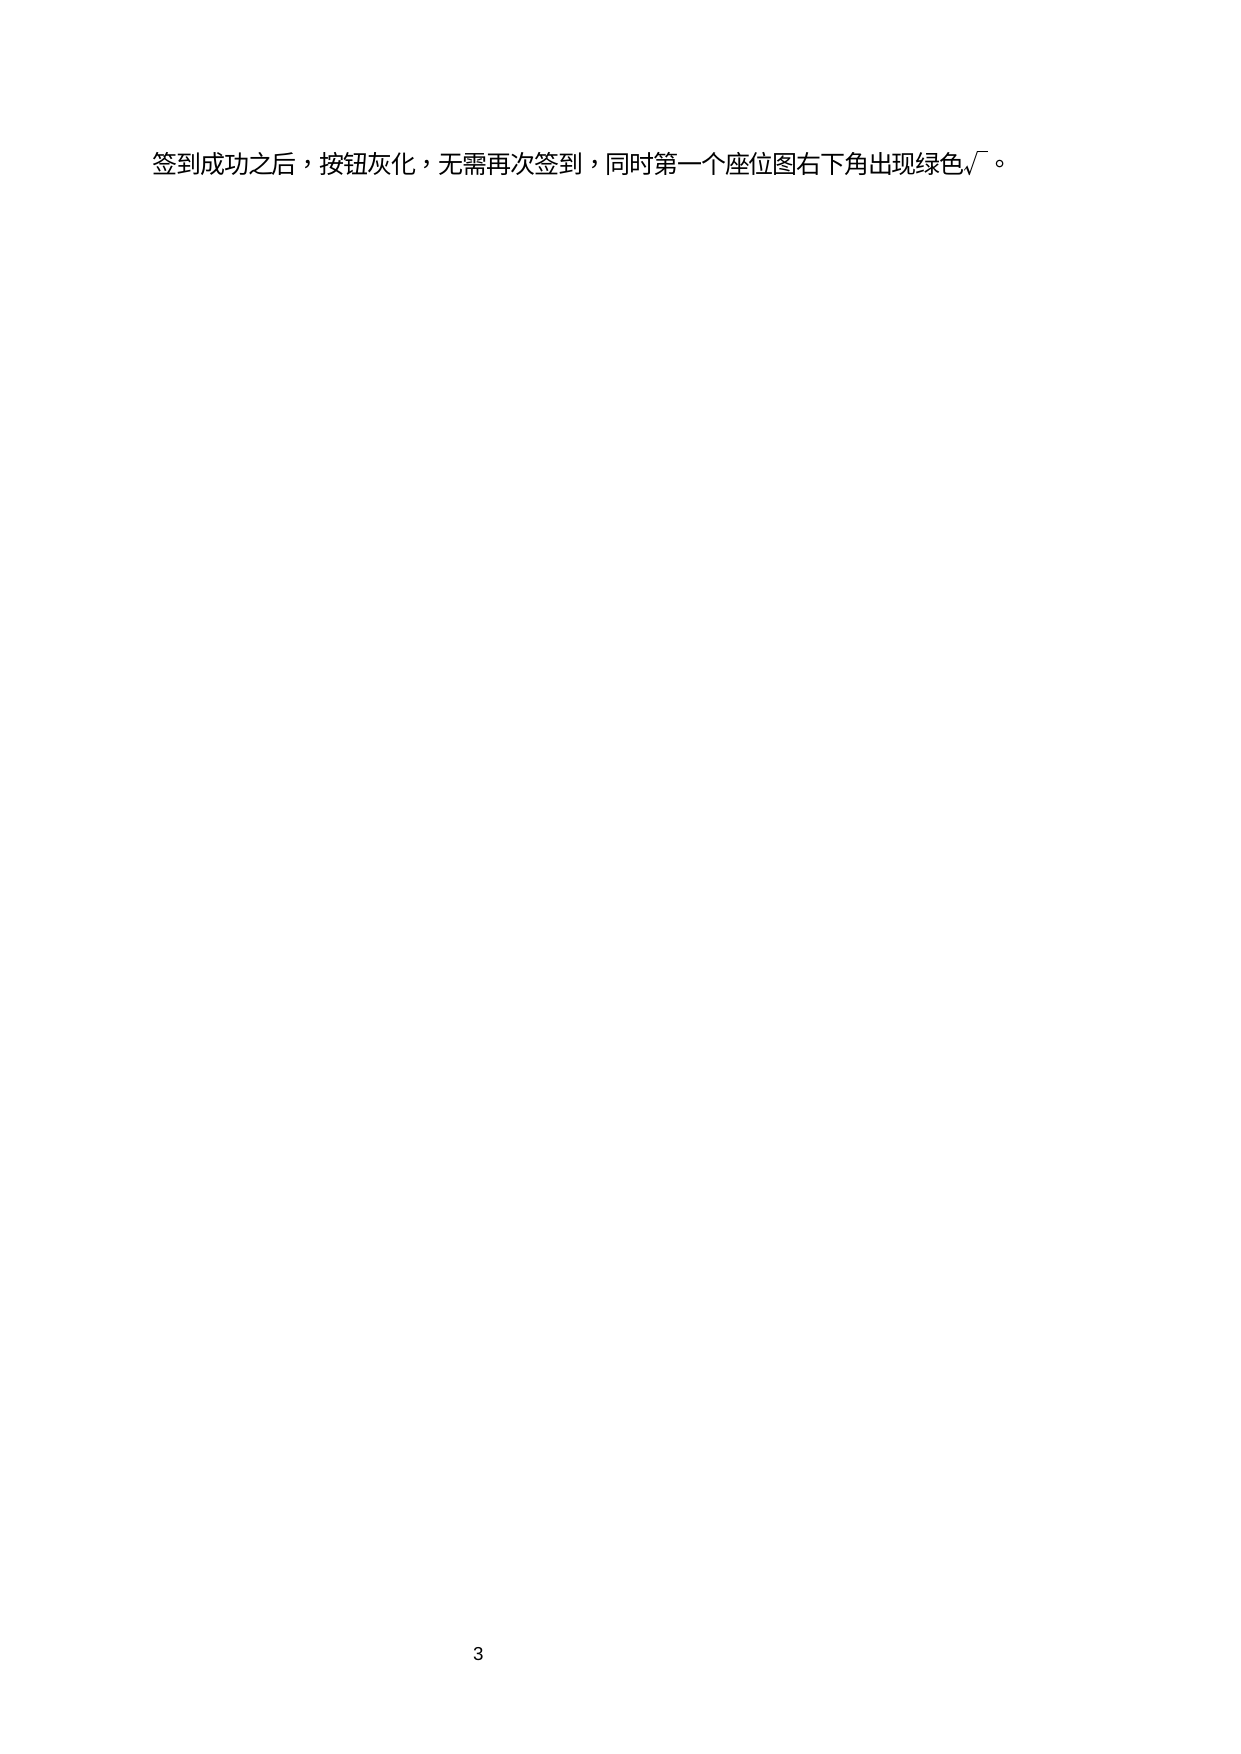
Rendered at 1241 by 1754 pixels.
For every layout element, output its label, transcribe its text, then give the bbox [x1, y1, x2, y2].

text 签到成功之后，按钮灰化，无需再次签到，同时第一个座位图右下角出现绿色√。 [152, 149, 1095, 180]
